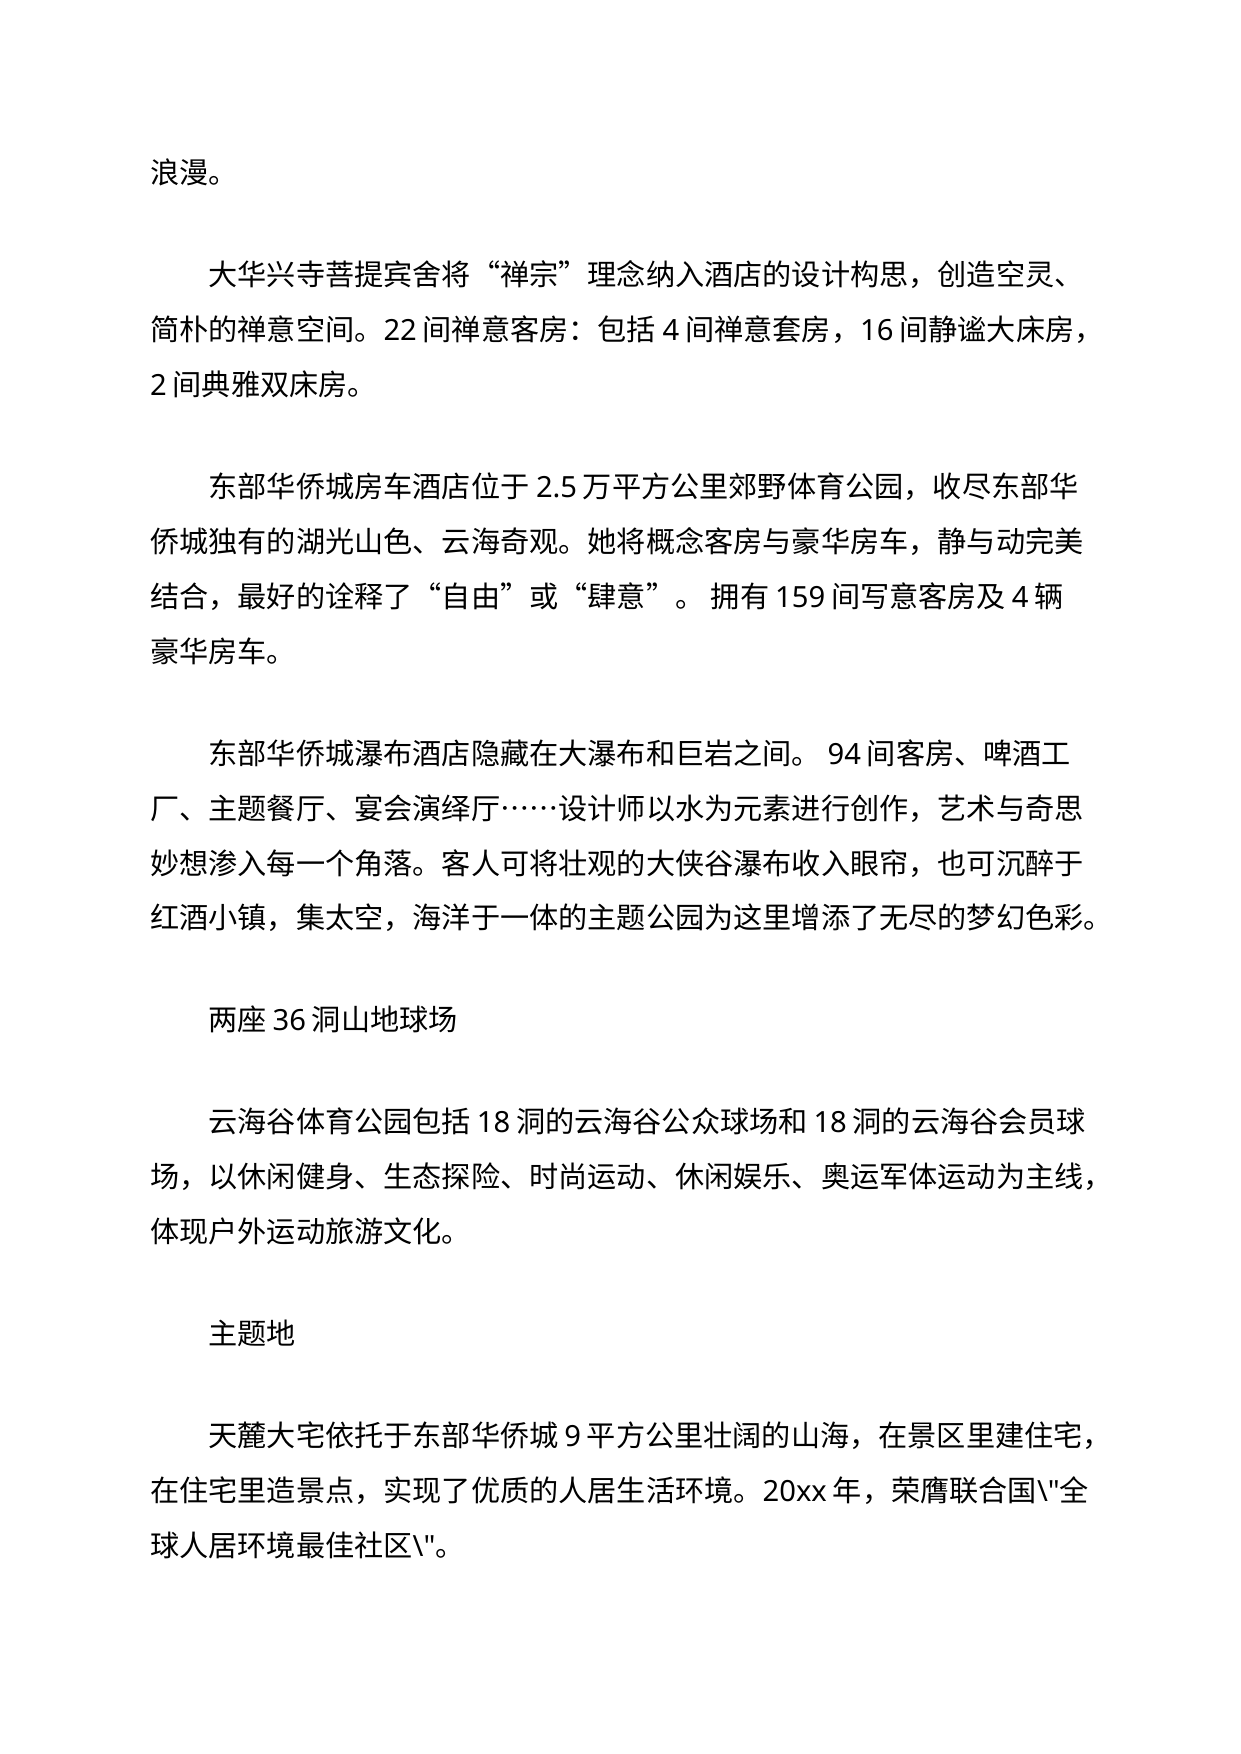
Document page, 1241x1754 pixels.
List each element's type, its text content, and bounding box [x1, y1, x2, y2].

text 两座36洞山地球场 [150, 997, 1090, 1039]
text 东部华侨城瀑布酒店隐藏在大瀑布和巨岩之间。 94间客房、啤酒工厂、主题餐厅、宴会演绎厅……设计师以水为元素进行创作，艺术与奇思妙想渗入每一个角落。客人可将壮观的大侠谷瀑布收入眼帘，也可沉醉于红酒小镇，集太空，海洋于一体的主题公园为这里增添了无尽的梦幻色彩。 [150, 730, 1090, 937]
text 天麓大宅依托于东部华侨城9平方公里壮阔的山海，在景区里建住宅，在住宅里造景点，实现了优质的人居生活环境。20xx年，荣膺联合国\"全球人居环境最佳社区\"。 [150, 1412, 1090, 1565]
text 主题地 [150, 1311, 1090, 1353]
text 东部华侨城房车酒店位于 2.5万平方公里郊野体育公园，收尽东部华侨城独有的湖光山色、云海奇观。她将概念客房与豪华房车，静与动完美结合，最好的诠释了“自由”或“肆意”。 拥有159间写意客房及4辆豪华房车。 [150, 464, 1090, 671]
text 大华兴寺菩提宾舍将“禅宗”理念纳入酒店的设计构思，创造空灵、简朴的禅意空间。22间禅意客房：包括 4间禅意套房，16间静谧大床房，2间典雅双床房。 [150, 252, 1090, 404]
text 云海谷体育公园包括18洞的云海谷公众球场和18洞的云海谷会员球场，以休闲健身、生态探险、时尚运动、休闲娱乐、奥运军体运动为主线，体现户外运动旅游文化。 [150, 1099, 1090, 1251]
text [150, 150, 1090, 192]
